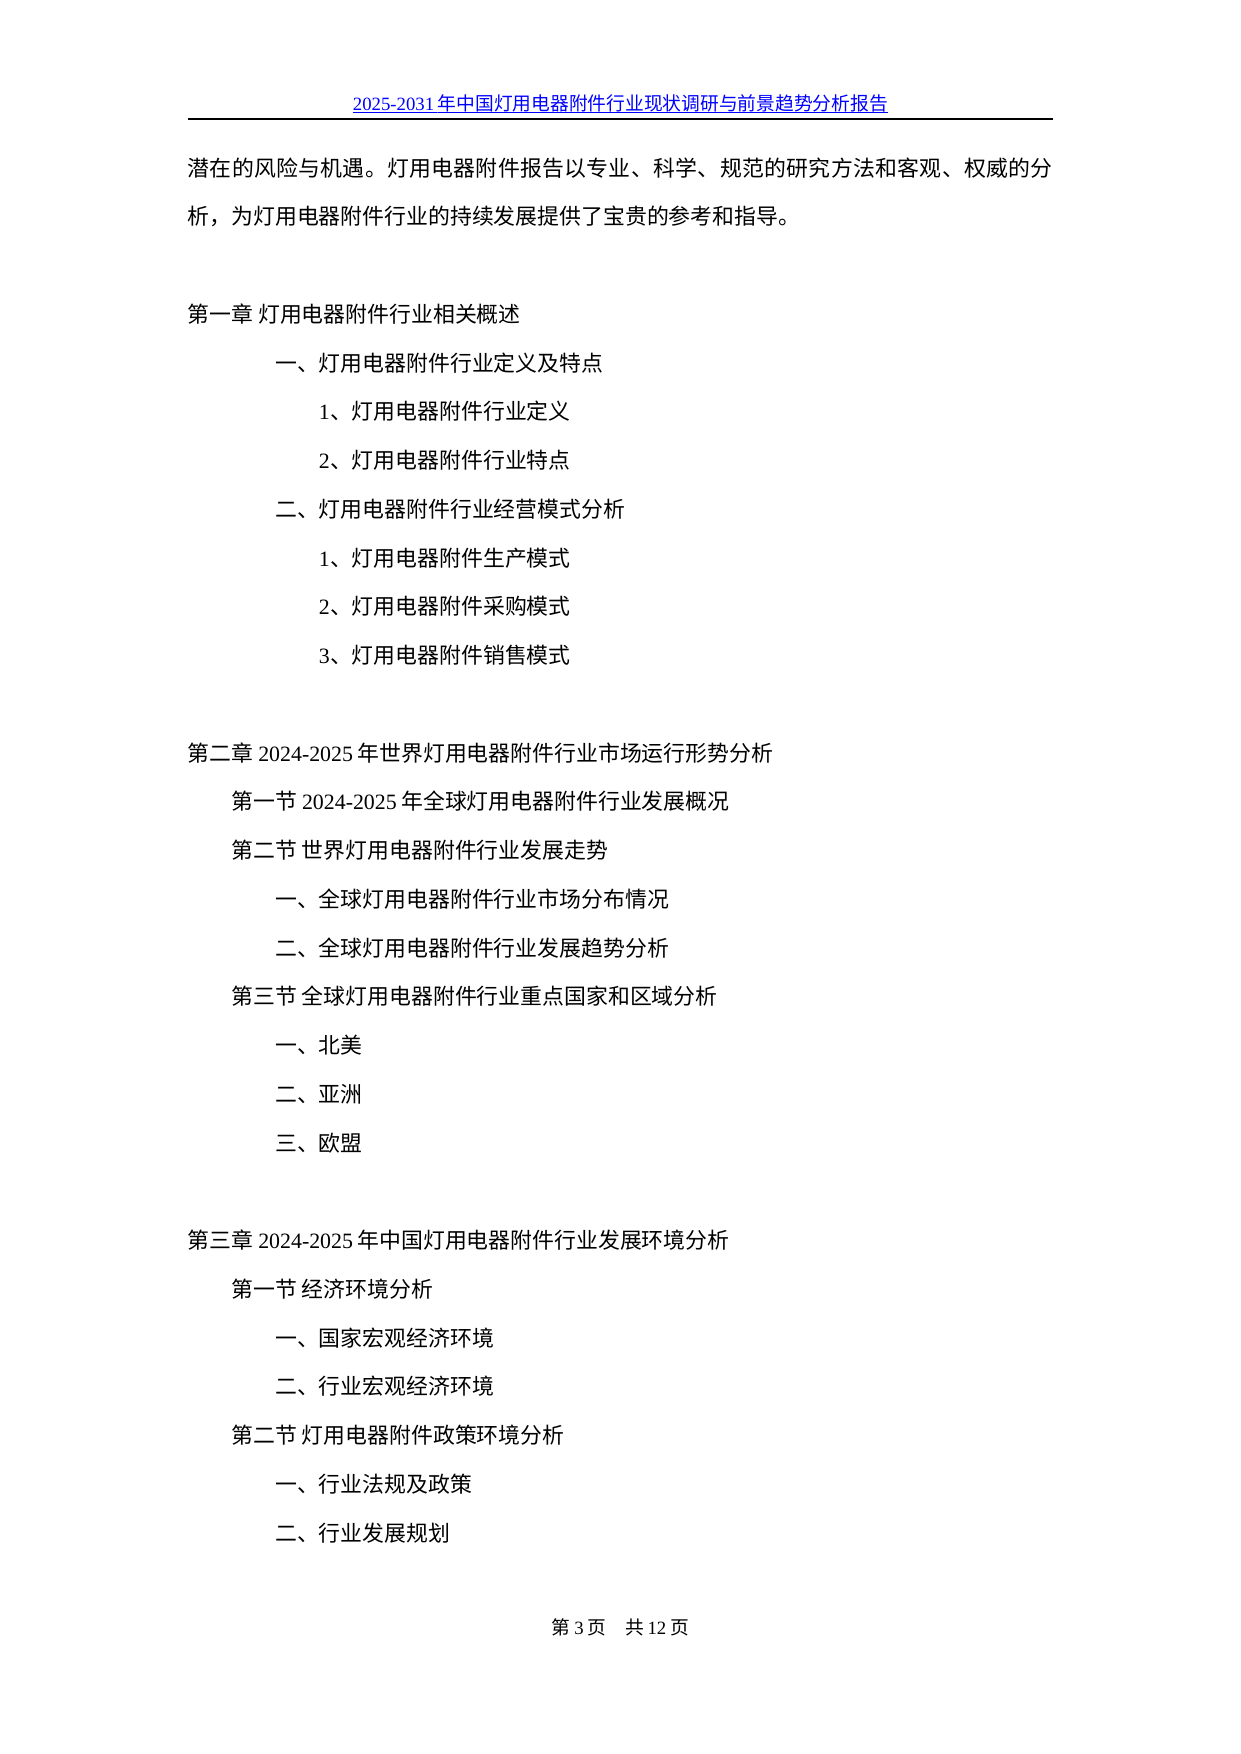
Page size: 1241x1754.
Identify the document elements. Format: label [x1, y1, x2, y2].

text [187, 150, 1053, 1548]
